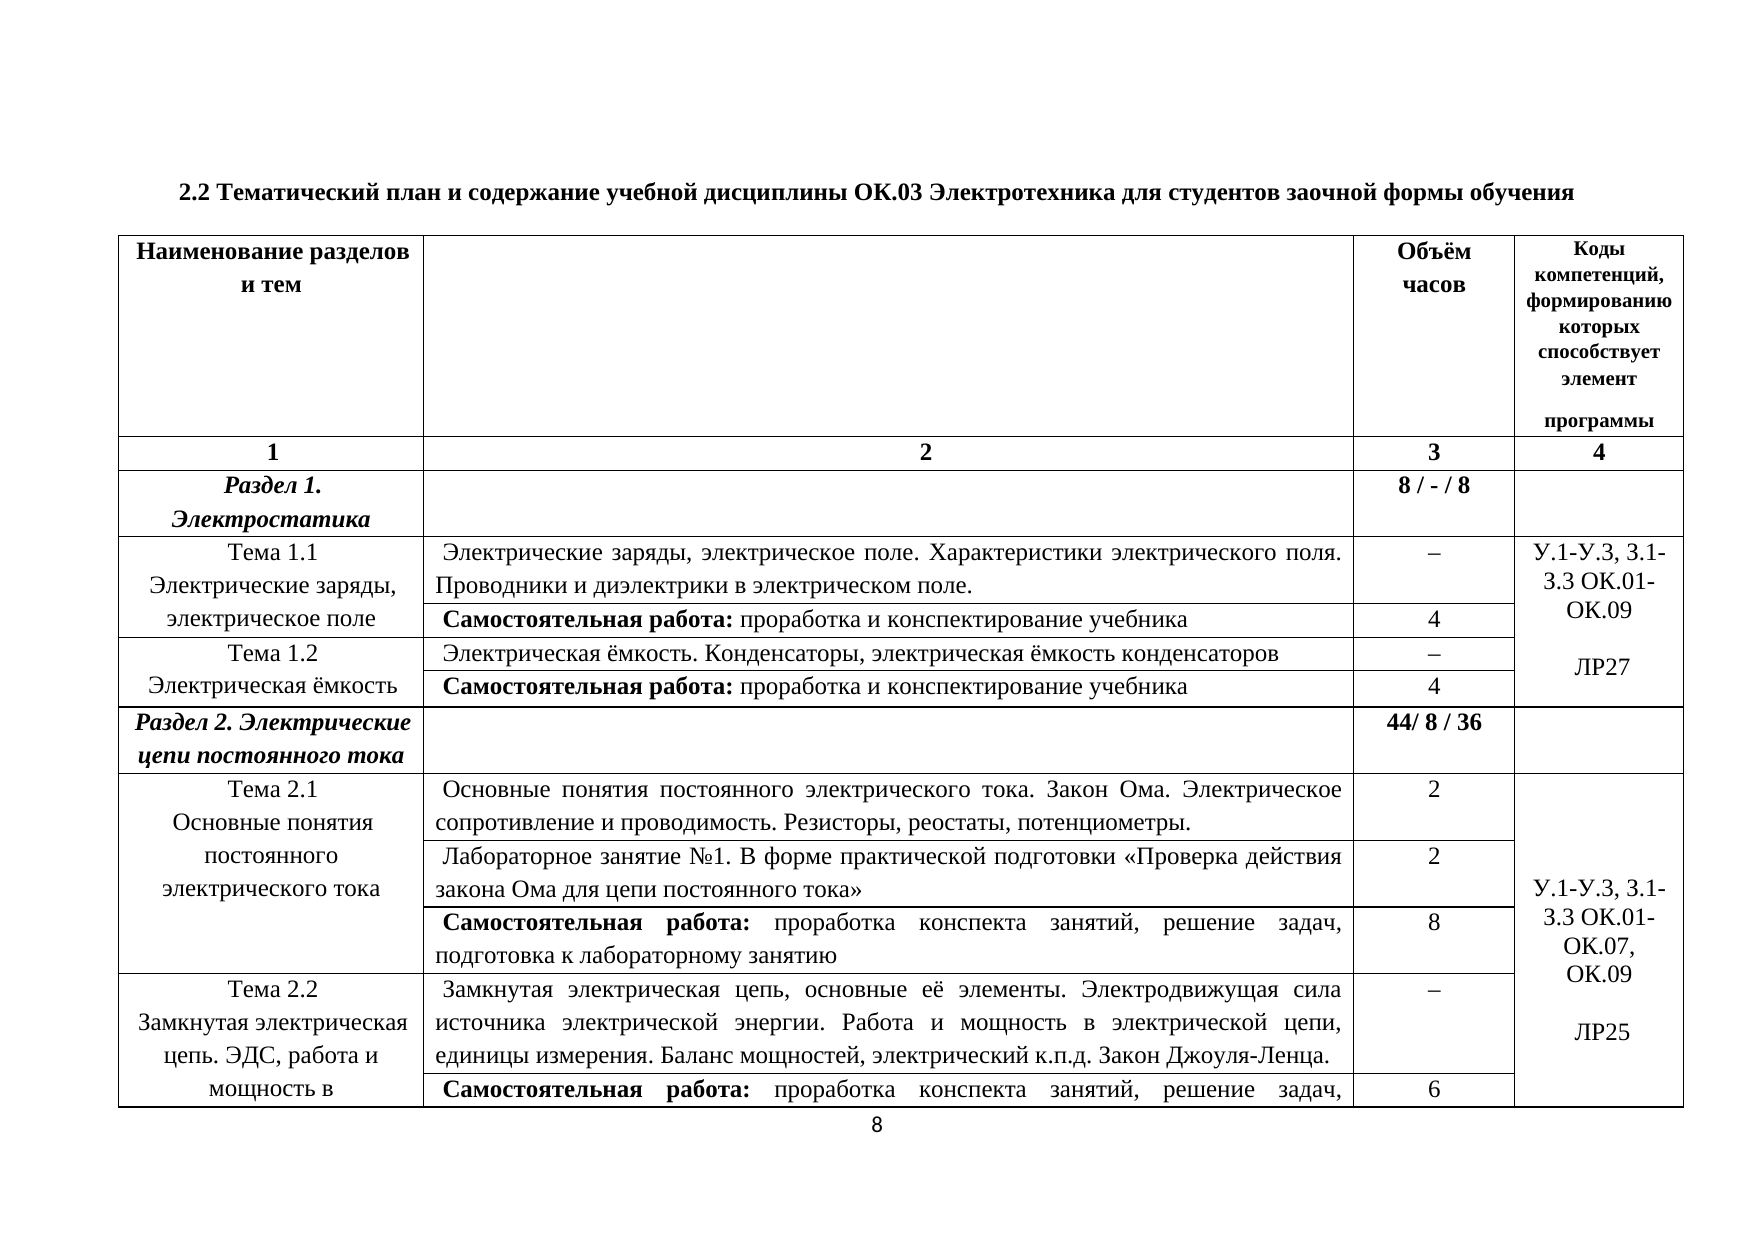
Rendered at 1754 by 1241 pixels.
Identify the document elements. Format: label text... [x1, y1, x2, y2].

table_cell [1515, 471, 1683, 536]
table_cell Тема 2.2 Замкнутая электрическая цепь. ЭДС, работа и мощность в электрической цепи [119, 974, 423, 1106]
table_header [424, 236, 1353, 436]
text 2.2 Тематический план и содержание учебной дисциплины ОК.03 Электротехника для студентов заочной формы обучения [118, 177, 1636, 206]
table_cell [424, 1074, 1353, 1106]
table_cell 2 [424, 437, 1353, 469]
table_cell – [1354, 638, 1514, 670]
table_cell Электрическая ёмкость. Конденсаторы, электрическая ёмкость конденсаторов [424, 638, 1353, 670]
table_cell У.1-У.3, З.1-З.3 ОК.01- ОК.09 ЛР27 [1515, 537, 1683, 706]
table_cell 8 / - / 8 [1354, 471, 1514, 536]
table_cell 6 [1354, 1074, 1514, 1106]
table_cell Самостоятельная работа: проработка конспекта занятий, решение задач, подготовка к лабораторному занятию [424, 908, 1353, 973]
table_header Объём часов [1354, 236, 1514, 436]
table_cell Замкнутая электрическая цепь, основные её элементы. Электродвижущая сила источника электрической энергии. Работа и мощность в электрической цепи, единицы измерения. Баланс мощностей, электрический к.п.д. Закон Джоуля-Ленца. [424, 974, 1353, 1073]
table_cell 1 [119, 437, 423, 469]
table_cell Лабораторное занятие №1. В форме практической подготовки «Проверка действия закона Ома для цепи постоянного тока» [424, 841, 1353, 906]
table_cell У.1-У.3, З.1-З.3 ОК.01-ОК.07, ОК.09 ЛР25 У.1-У.3, З.1-З.3 ОК.01-ОК.07, ОК.09 ЛР25 [1515, 774, 1683, 1106]
table_header Коды компетенций, формированию которых способствует элемент программы [1515, 236, 1683, 436]
table_cell 2 [1354, 774, 1514, 840]
table_cell Раздел 2. Электрические цепи постоянного тока [119, 708, 423, 773]
table_cell 8 [1354, 908, 1514, 973]
table_cell [424, 708, 1353, 773]
table_cell 4 [1354, 671, 1514, 706]
table_cell [424, 471, 1353, 536]
table_cell Основные понятия постоянного электрического тока. Закон Ома. Электрическое сопротивление и проводимость. Резисторы, реостаты, потенциометры. [424, 774, 1353, 840]
table_cell 2 [1354, 841, 1514, 906]
table_cell 3 [1354, 437, 1514, 469]
table_cell Тема 2.1 Основные понятия постоянного электрического тока [119, 774, 423, 973]
table_cell 4 [1354, 604, 1514, 637]
table_cell 44/ 8 / 36 [1354, 708, 1514, 773]
table_cell Раздел 1. Электростатика [119, 471, 423, 536]
table_cell 4 [1515, 437, 1683, 469]
table_cell – [1354, 537, 1514, 603]
table_cell Электрические заряды, электрическое поле. Характеристики электрического поля. Проводники и диэлектрики в электрическом поле. [424, 537, 1353, 603]
table_cell Тема 1.2 Электрическая ёмкость [119, 638, 423, 706]
table_cell – [1354, 974, 1514, 1073]
table_cell Тема 1.1 Электрические заряды, электрическое поле [119, 537, 423, 637]
table_header Наименование разделов и тем [119, 236, 423, 436]
table_cell [1515, 708, 1683, 773]
table_cell Самостоятельная работа: проработка и конспектирование учебника [424, 671, 1353, 706]
table_cell Самостоятельная работа: проработка и конспектирование учебника [424, 604, 1353, 637]
